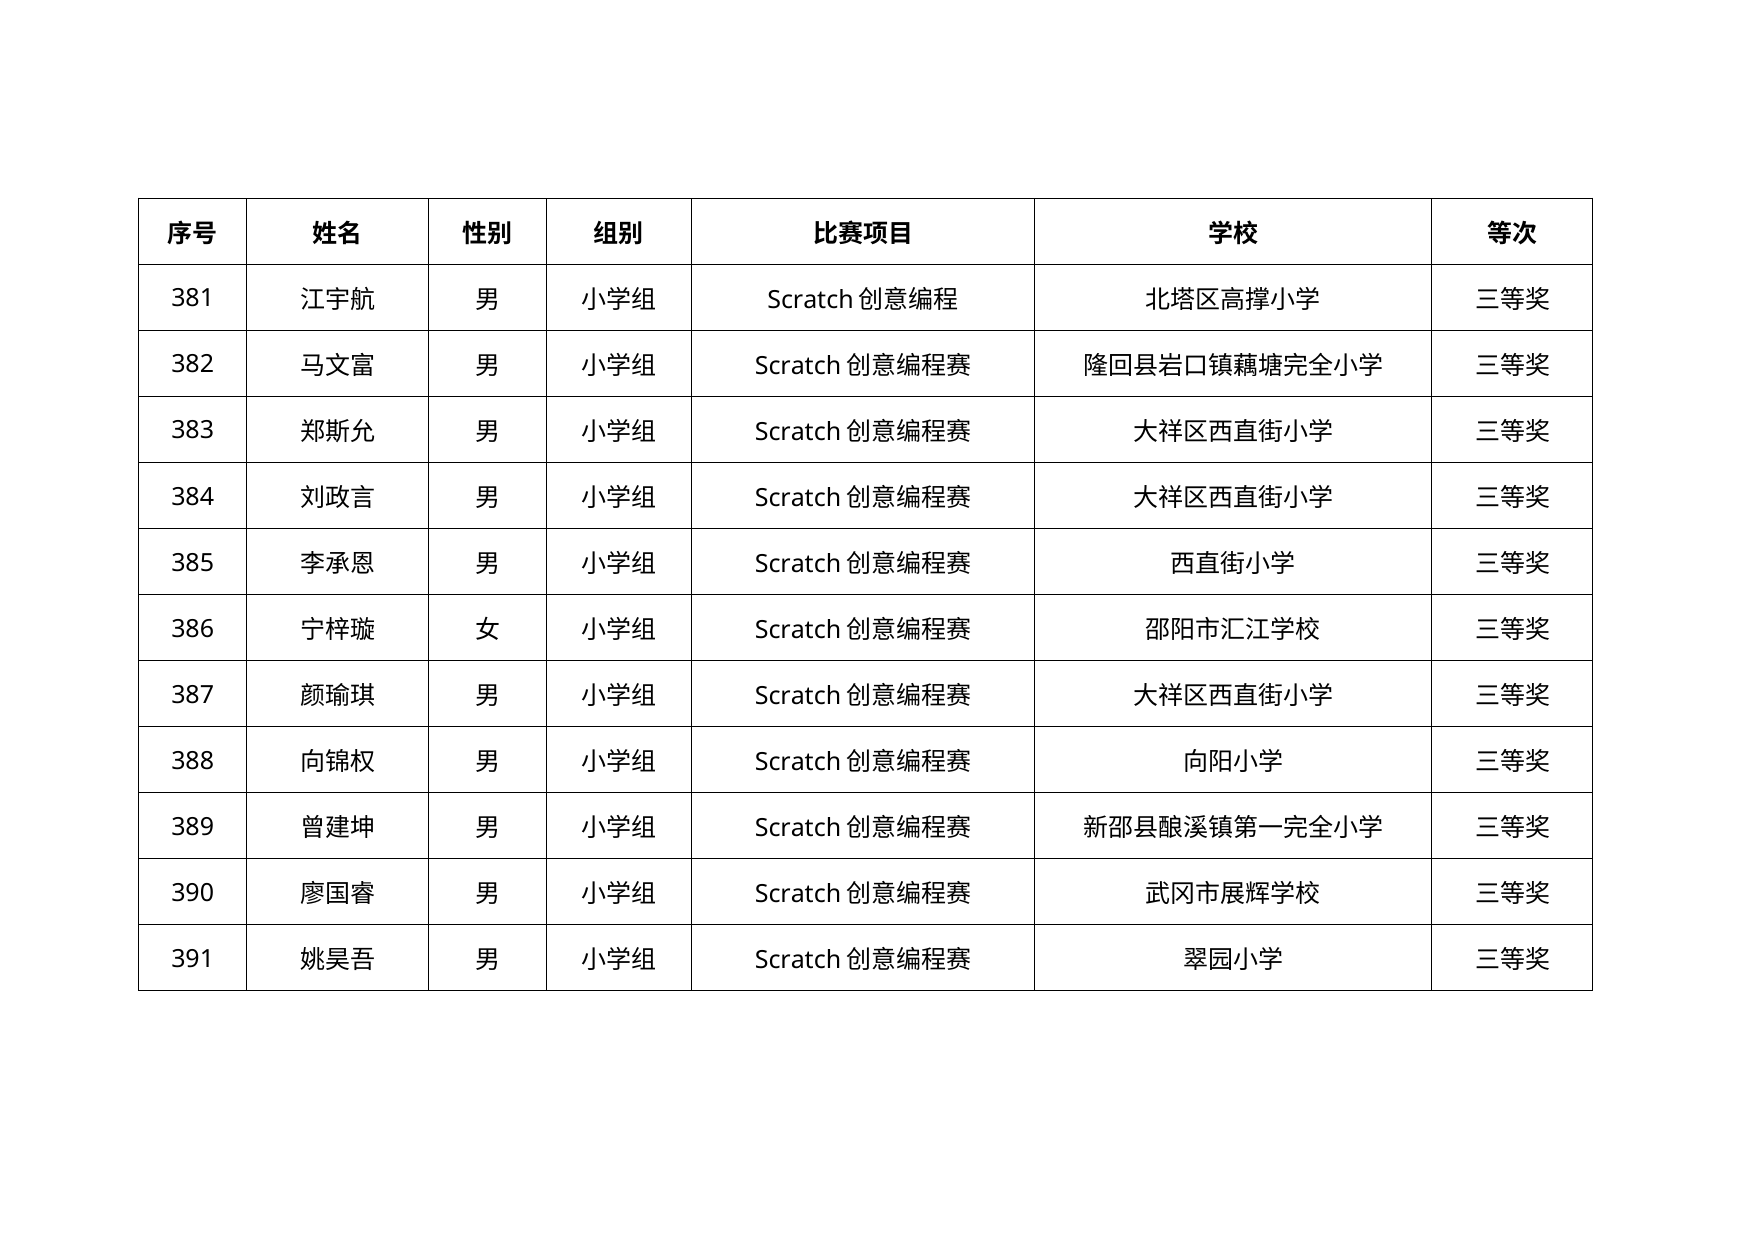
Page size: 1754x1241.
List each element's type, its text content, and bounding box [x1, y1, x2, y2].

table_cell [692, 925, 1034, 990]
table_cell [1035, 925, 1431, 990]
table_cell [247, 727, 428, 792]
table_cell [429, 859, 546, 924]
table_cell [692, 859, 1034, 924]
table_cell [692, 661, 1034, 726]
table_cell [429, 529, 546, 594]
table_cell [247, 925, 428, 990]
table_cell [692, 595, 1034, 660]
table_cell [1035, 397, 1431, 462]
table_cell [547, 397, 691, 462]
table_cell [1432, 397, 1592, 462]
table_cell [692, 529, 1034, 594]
table_header 组别 [547, 199, 691, 264]
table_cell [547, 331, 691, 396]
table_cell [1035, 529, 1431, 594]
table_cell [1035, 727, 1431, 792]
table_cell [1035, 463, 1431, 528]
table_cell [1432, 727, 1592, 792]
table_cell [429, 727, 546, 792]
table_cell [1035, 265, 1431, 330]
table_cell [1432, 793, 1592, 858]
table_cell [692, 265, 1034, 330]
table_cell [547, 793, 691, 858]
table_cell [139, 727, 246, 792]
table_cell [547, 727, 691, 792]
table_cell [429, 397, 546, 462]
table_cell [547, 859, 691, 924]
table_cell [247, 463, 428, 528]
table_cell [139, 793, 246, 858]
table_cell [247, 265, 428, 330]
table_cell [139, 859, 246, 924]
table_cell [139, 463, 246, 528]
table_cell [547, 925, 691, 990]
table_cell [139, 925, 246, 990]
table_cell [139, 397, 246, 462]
table_header 序号 [139, 199, 246, 264]
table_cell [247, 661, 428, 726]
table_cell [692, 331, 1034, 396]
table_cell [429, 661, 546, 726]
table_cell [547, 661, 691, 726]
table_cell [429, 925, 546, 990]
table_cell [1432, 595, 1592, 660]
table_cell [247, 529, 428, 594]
table_header 比赛项目 [692, 199, 1034, 264]
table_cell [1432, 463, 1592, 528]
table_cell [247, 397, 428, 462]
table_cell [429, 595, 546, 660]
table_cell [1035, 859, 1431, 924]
table_header 姓名 [247, 199, 428, 264]
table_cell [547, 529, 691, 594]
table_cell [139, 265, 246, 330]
table_header 学校 [1035, 199, 1431, 264]
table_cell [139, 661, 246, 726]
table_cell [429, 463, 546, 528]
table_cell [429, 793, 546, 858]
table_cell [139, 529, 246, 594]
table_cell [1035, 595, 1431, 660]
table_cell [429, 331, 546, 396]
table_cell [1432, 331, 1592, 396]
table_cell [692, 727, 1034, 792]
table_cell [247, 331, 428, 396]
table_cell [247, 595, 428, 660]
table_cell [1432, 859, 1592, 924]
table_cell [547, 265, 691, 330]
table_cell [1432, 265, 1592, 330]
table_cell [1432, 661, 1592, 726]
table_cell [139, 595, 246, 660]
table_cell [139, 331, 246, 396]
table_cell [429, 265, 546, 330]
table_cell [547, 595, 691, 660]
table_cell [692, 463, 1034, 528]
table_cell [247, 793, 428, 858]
table_header 性别 [429, 199, 546, 264]
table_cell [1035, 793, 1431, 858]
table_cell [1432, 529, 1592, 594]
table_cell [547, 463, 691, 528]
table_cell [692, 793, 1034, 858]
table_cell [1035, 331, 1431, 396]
table_header 等次 [1432, 199, 1592, 264]
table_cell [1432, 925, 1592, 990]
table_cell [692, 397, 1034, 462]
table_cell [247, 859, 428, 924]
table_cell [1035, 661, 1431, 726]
